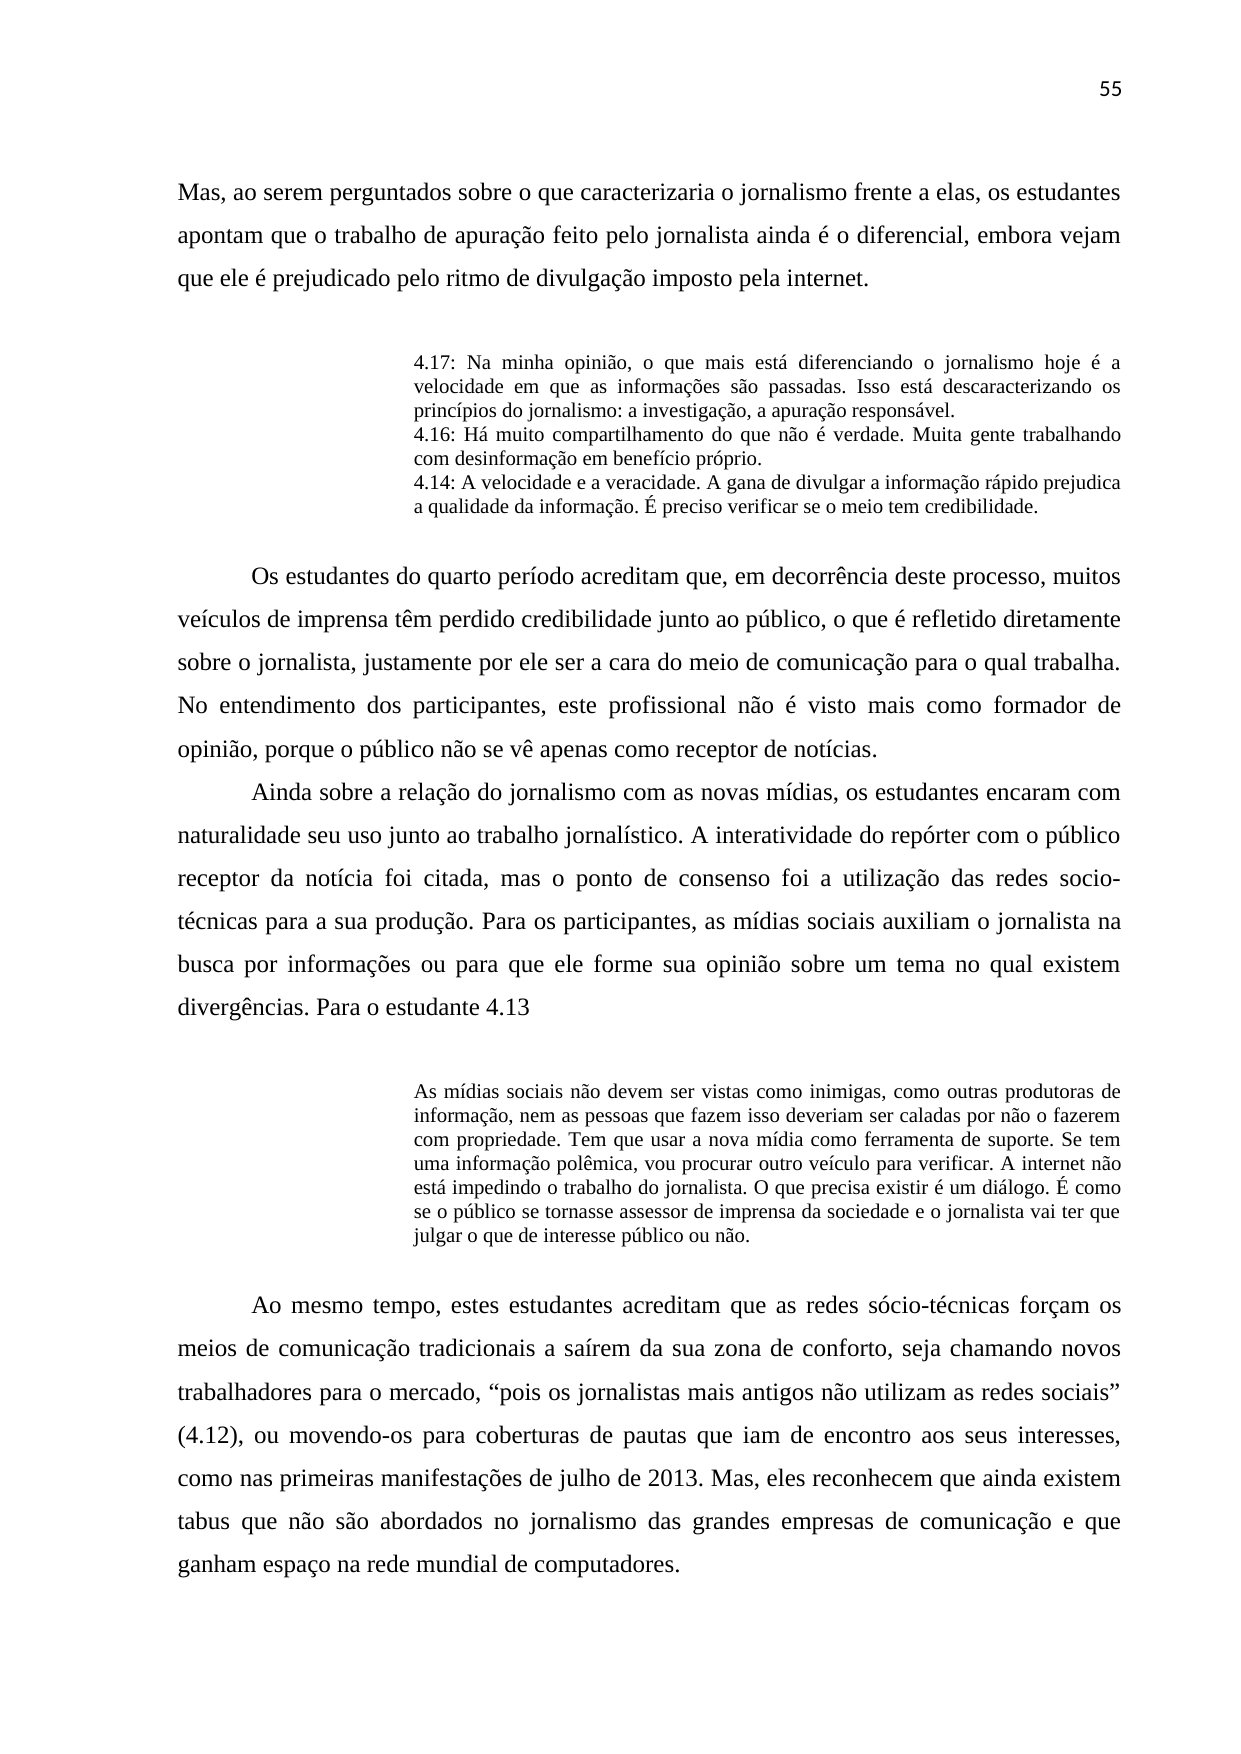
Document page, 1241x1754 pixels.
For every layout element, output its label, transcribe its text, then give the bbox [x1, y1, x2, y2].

text 4.14: A velocidade e a veracidade. A gana de divulgar a informação rápido prejudica a qualidade da informação. É preciso verificar se o meio tem credibilidade. [413, 470, 1122, 518]
text 4.17: Na minha opinião, o que mais está diferenciando o jornalismo hoje é a velocidade em que as informações são passadas. Isso está descaracterizando os princípios do jornalismo: a investigação, a apuração responsável. [413, 350, 1122, 422]
text Ainda sobre a relação do jornalismo com as novas mídias, os estudantes encaram com naturalidade seu uso junto ao trabalho jornalístico. A interatividade do repórter com o público receptor da notícia foi citada, mas o ponto de consenso foi a utilização das redes socio-técnicas para a sua produção. Para os participantes, as mídias sociais auxiliam o jornalista na busca por informações ou para que ele forme sua opinião sobre um tema no qual existem divergências. Para o estudante 4.13 [177, 777, 1122, 1021]
text Os estudantes do quarto período acreditam que, em decorrência deste processo, muitos veículos de imprensa têm perdido credibilidade junto ao público, o que é refletido diretamente sobre o jornalista, justamente por ele ser a cara do meio de comunicação para o qual trabalha. No entendimento dos participantes, este profissional não é visto mais como formador de opinião, porque o público não se vê apenas como receptor de notícias. [177, 561, 1122, 762]
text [177, 177, 1122, 292]
text 4.16: Há muito compartilhamento do que não é verdade. Muita gente trabalhando com desinformação em benefício próprio. [413, 422, 1122, 470]
text Ao mesmo tempo, estes estudantes acreditam que as redes sócio-técnicas forçam os meios de comunicação tradicionais a saírem da sua zona de conforto, seja chamando novos trabalhadores para o mercado, “pois os jornalistas mais antigos não utilizam as redes sociais” (4.12), ou movendo-os para coberturas de pautas que iam de encontro aos seus interesses, como nas primeiras manifestações de julho de 2013. Mas, eles reconhecem que ainda existem tabus que não são abordados no jornalismo das grandes empresas de comunicação e que ganham espaço na rede mundial de computadores. [177, 1290, 1122, 1578]
text As mídias sociais não devem ser vistas como inimigas, como outras produtoras de informação, nem as pessoas que fazem isso deveriam ser caladas por não o fazerem com propriedade. Tem que usar a nova mídia como ferramenta de suporte. Se tem uma informação polêmica, vou procurar outro veículo para verificar. A internet não está impedindo o trabalho do jornalista. O que precisa existir é um diálogo. É como se o público se tornasse assessor de imprensa da sociedade e o jornalista vai ter que julgar o que de interesse público ou não. [413, 1079, 1122, 1247]
